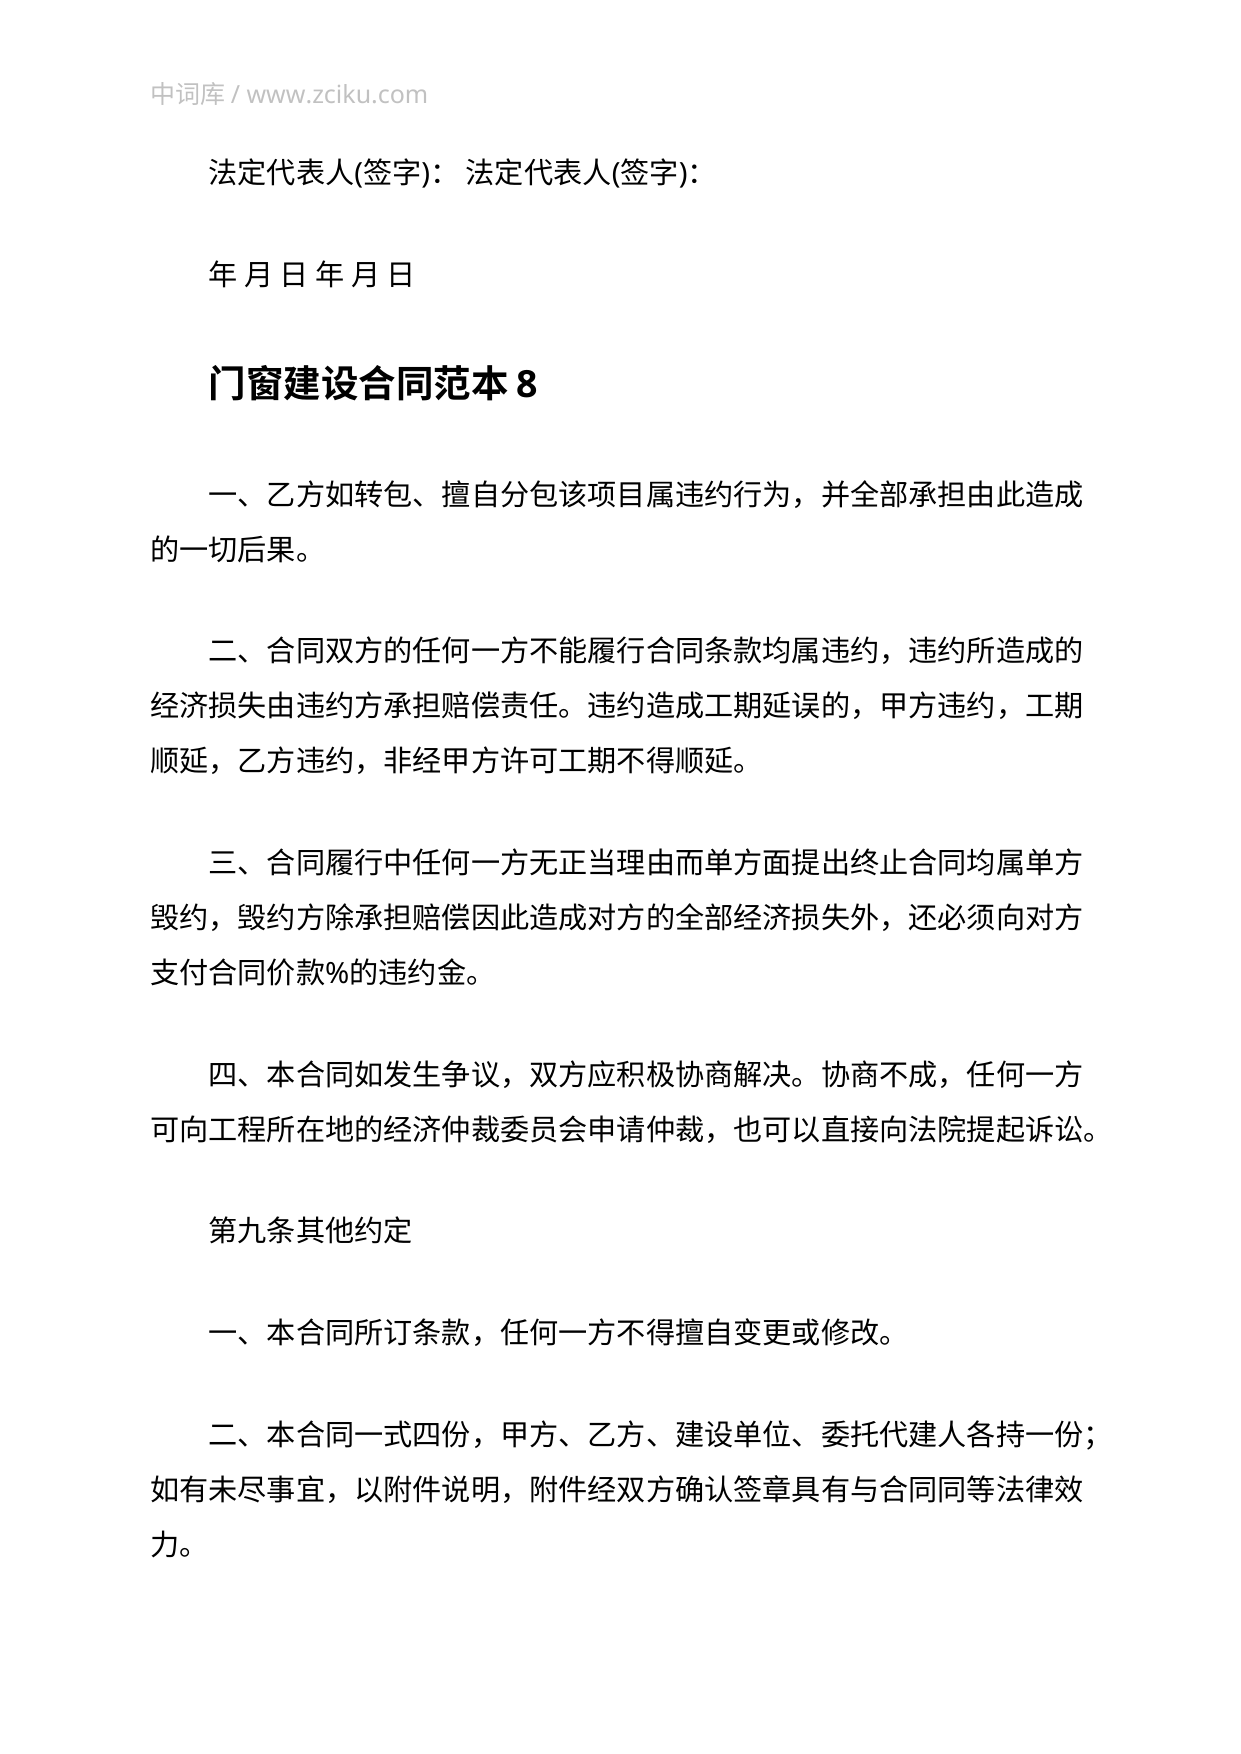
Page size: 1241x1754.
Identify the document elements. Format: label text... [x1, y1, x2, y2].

text 四、本合同如发生争议，双方应积极协商解决。协商不成，任何一方可向工程所在地的经济仲裁委员会申请仲裁，也可以直接向法院提起诉讼。 [150, 1051, 1090, 1148]
text 门窗建设合同范本8 [150, 354, 1090, 408]
text 第九条其他约定 [150, 1208, 1090, 1250]
text 年 月 日 年 月 日 [150, 252, 1090, 294]
text 二、本合同一式四份，甲方、乙方、建设单位、委托代建人各持一份；如有未尽事宜，以附件说明，附件经双方确认签章具有与合同同等法律效力。 [150, 1412, 1090, 1564]
text 三、合同履行中任何一方无正当理由而单方面提出终止合同均属单方毁约，毁约方除承担赔偿因此造成对方的全部经济损失外，还必须向对方支付合同价款%的违约金。 [150, 839, 1090, 992]
text 二、合同双方的任何一方不能履行合同条款均属违约，违约所造成的经济损失由违约方承担赔偿责任。违约造成工期延误的，甲方违约，工期顺延，乙方违约，非经甲方许可工期不得顺延。 [150, 628, 1090, 780]
text 法定代表人(签字)： 法定代表人(签字)： [150, 150, 1090, 192]
text 一、乙方如转包、擅自分包该项目属违约行为，并全部承担由此造成的一切后果。 [150, 471, 1090, 568]
text 一、本合同所订条款，任何一方不得擅自变更或修改。 [150, 1310, 1090, 1352]
